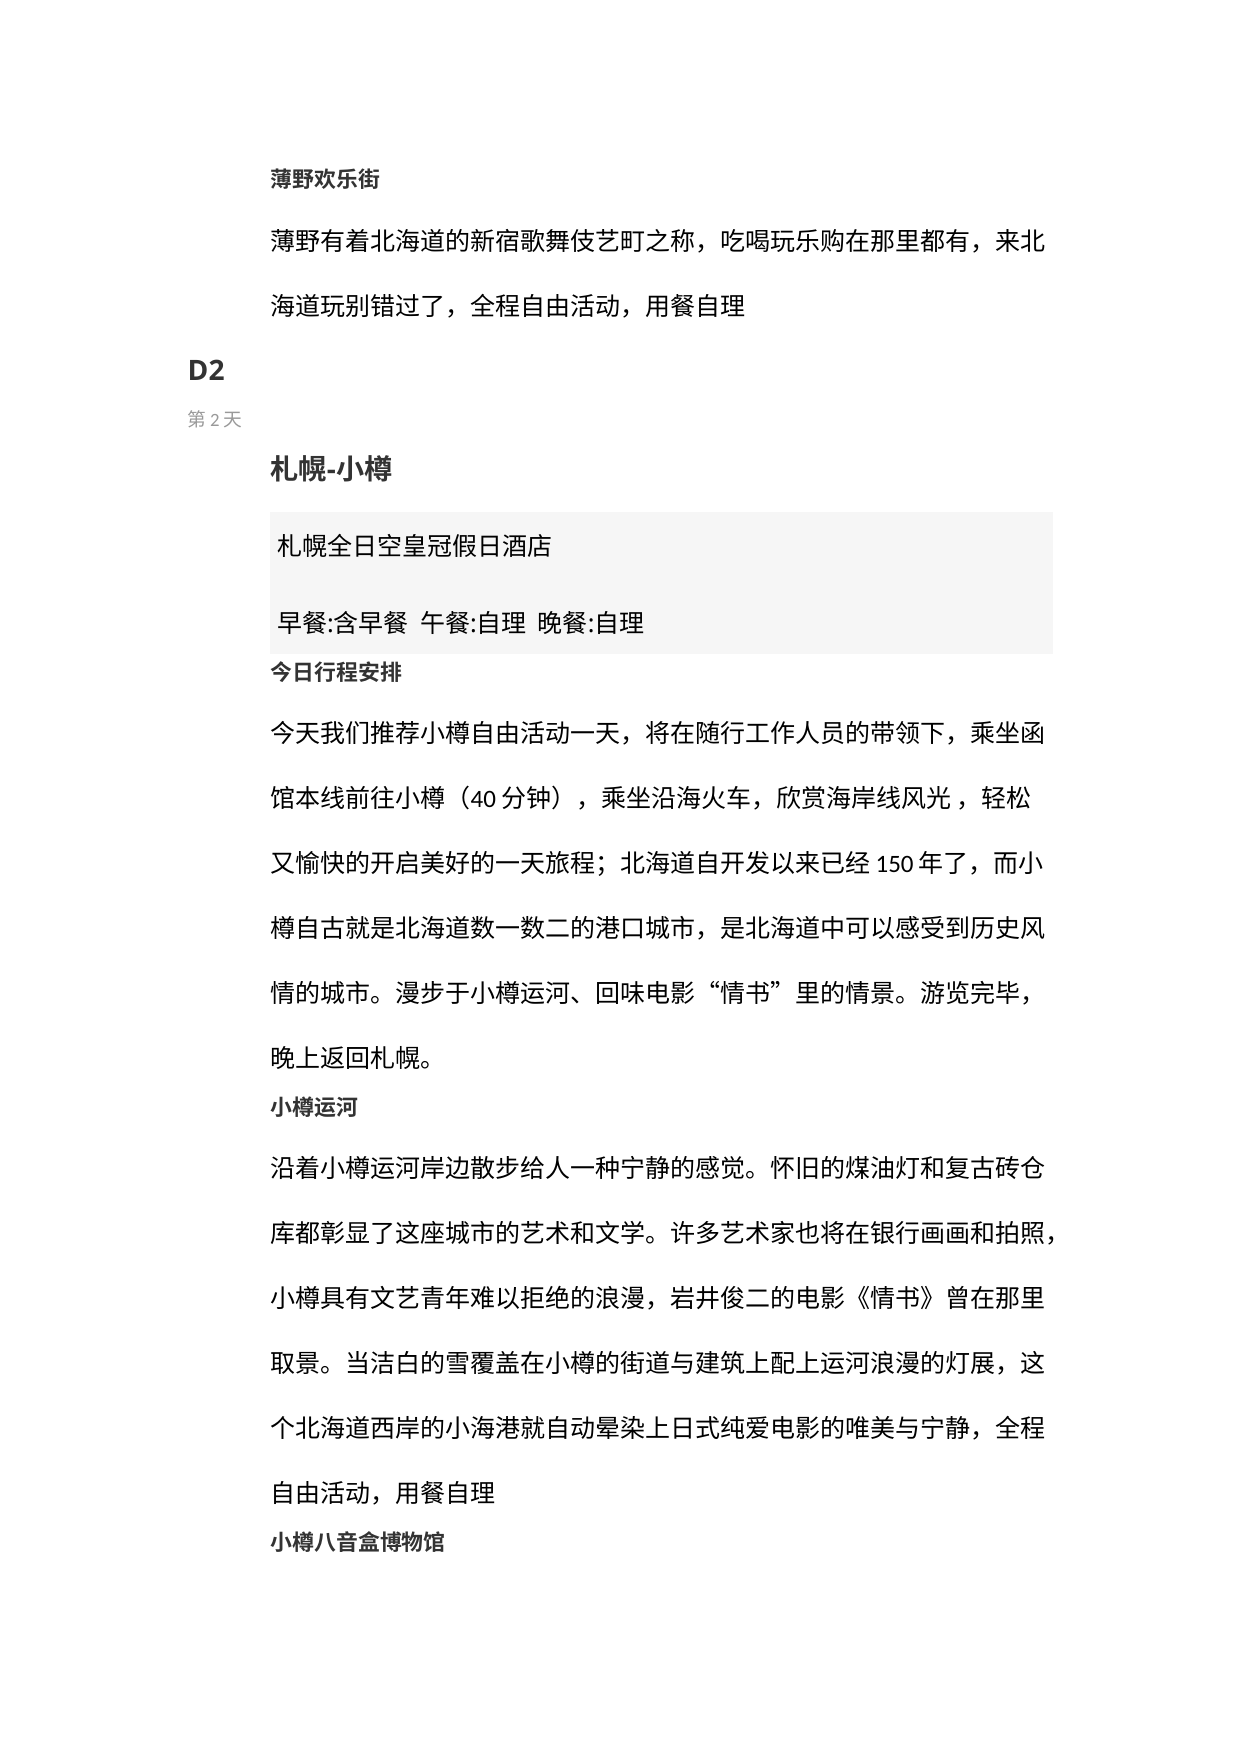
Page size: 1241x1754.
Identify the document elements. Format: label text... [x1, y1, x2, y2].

text 今天我们推荐小樽自由活动一天，将在随行工作人员的带领下，乘坐函馆本线前往小樽（40分钟），乘坐沿海火车，欣赏海岸线风光 ，轻松又愉快的开启美好的一天旅程；北海道自开发以来已经150年了，而小樽自古就是北海道数一数二的港口城市，是北海道中可以感受到历史风情的城市。漫步于小樽运河、回味电影“情书”里的情景。游览完毕，晚上返回札幌。 [270, 699, 1053, 1089]
subtitle 札幌-小樽 [270, 434, 1053, 499]
subtitle D2 [187, 337, 1053, 402]
subtitle 小樽运河 [270, 1089, 1053, 1122]
text 第2天 [187, 402, 1053, 434]
subtitle 薄野欢乐街 [270, 162, 1053, 194]
text 早餐:含早餐 午餐:自理 晚餐:自理 [270, 589, 1053, 654]
text 薄野有着北海道的新宿歌舞伎艺町之称，吃喝玩乐购在那里都有，来北海道玩别错过了，全程自由活动，用餐自理 [270, 207, 1053, 337]
subtitle 今日行程安排 [270, 654, 1053, 687]
subtitle 小樽八音盒博物馆 [270, 1524, 1053, 1557]
text 札幌全日空皇冠假日酒店 [270, 512, 1053, 577]
text 沿着小樽运河岸边散步给人一种宁静的感觉。怀旧的煤油灯和复古砖仓库都彰显了这座城市的艺术和文学。许多艺术家也将在银行画画和拍照，小樽具有文艺青年难以拒绝的浪漫，岩井俊二的电影《情书》曾在那里取景。当洁白的雪覆盖在小樽的街道与建筑上配上运河浪漫的灯展，这个北海道西岸的小海港就自动晕染上日式纯爱电影的唯美与宁静，全程自由活动，用餐自理 [270, 1134, 1053, 1524]
